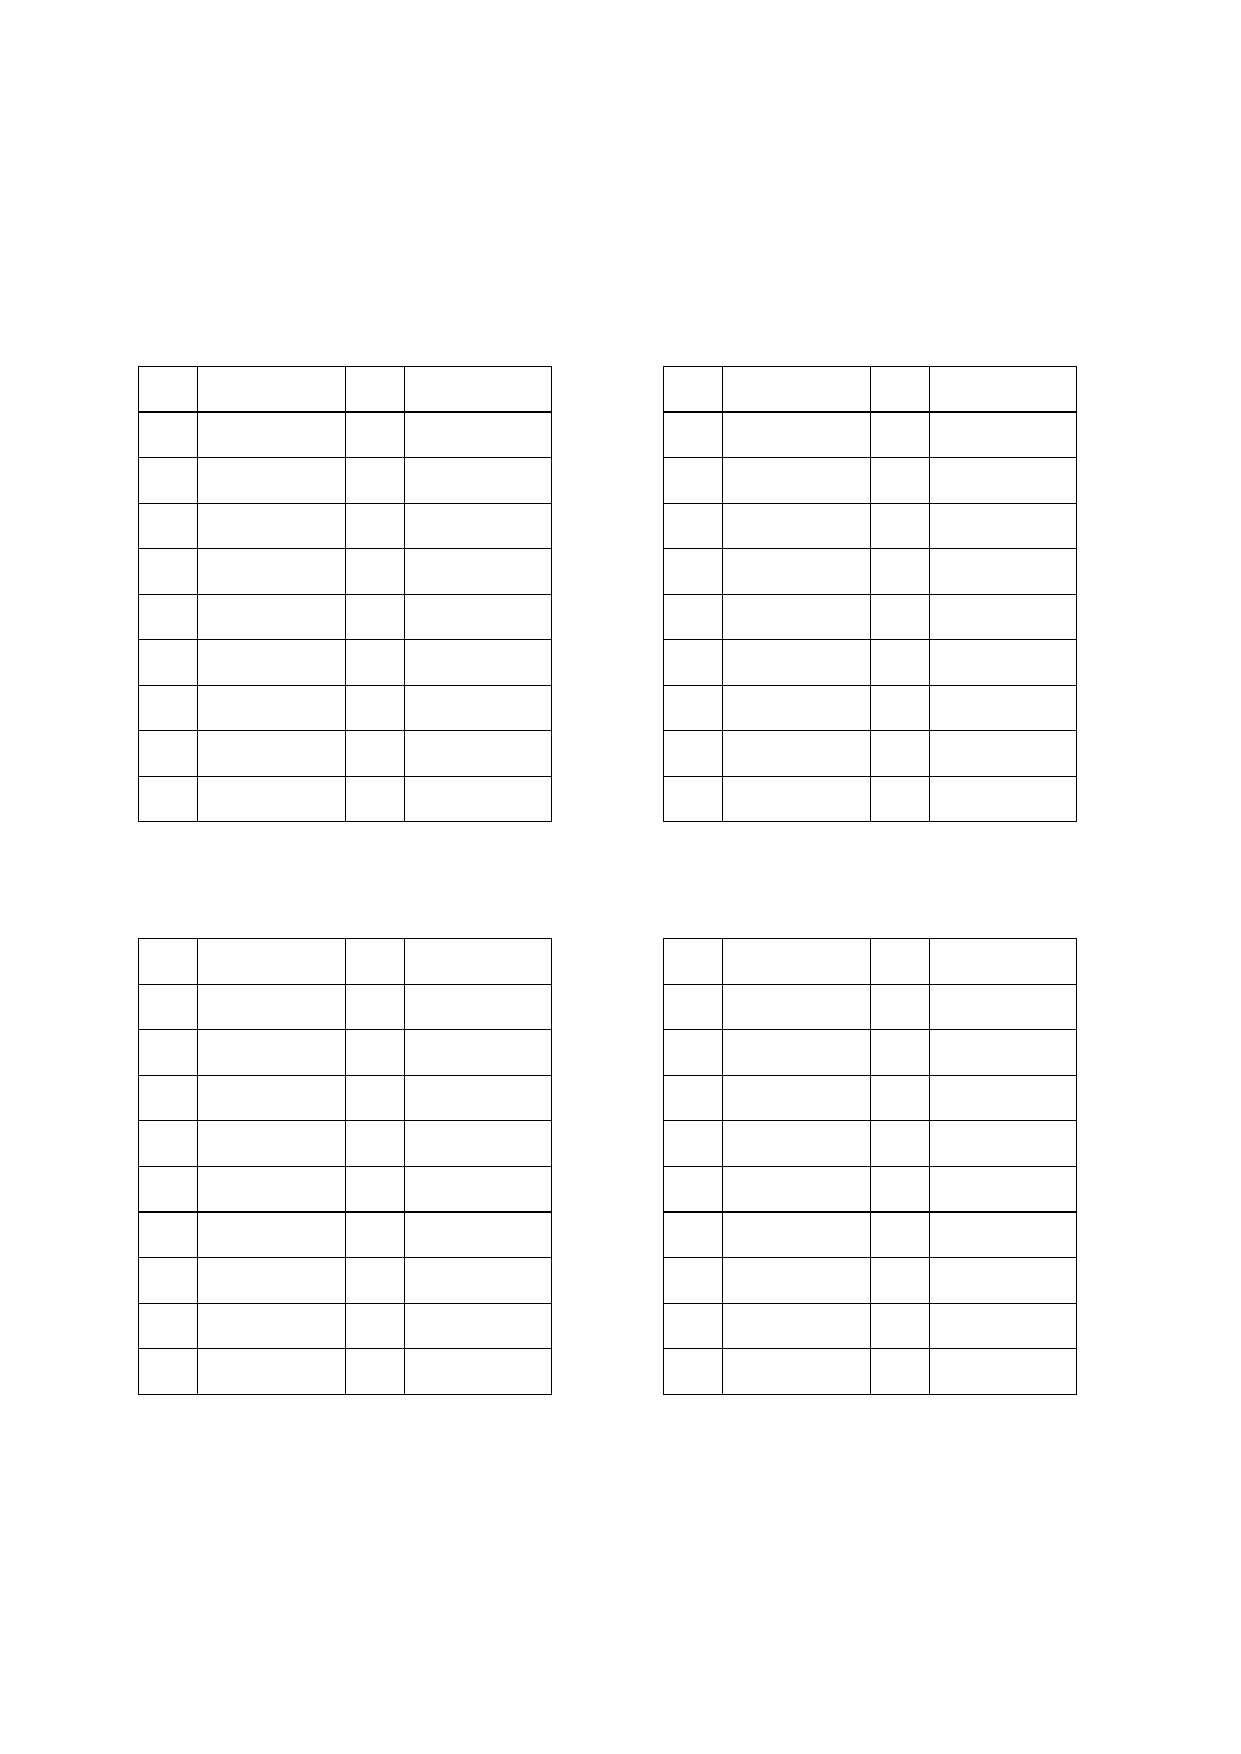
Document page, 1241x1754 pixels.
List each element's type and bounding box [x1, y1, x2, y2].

table_cell [139, 777, 197, 821]
table_cell [346, 985, 404, 1029]
table_header [930, 367, 1076, 411]
table_cell [139, 1304, 197, 1348]
table_cell [346, 1030, 404, 1075]
table_cell [723, 413, 870, 457]
table_cell [405, 1213, 551, 1257]
table_cell [723, 777, 870, 821]
table_cell [405, 985, 551, 1029]
table_cell [930, 1258, 1076, 1302]
table_cell [139, 1121, 197, 1166]
table_cell [405, 1349, 551, 1393]
table_cell [139, 413, 197, 457]
table_cell [871, 458, 929, 502]
table_cell [930, 640, 1076, 684]
table_cell [198, 1349, 345, 1393]
table_cell [198, 1167, 345, 1211]
table_cell [871, 731, 929, 776]
table_cell [723, 1167, 870, 1211]
table_cell [930, 777, 1076, 821]
table_cell [405, 1304, 551, 1348]
table_cell [405, 731, 551, 776]
table_cell [198, 686, 345, 730]
table_cell [930, 1076, 1076, 1120]
table_cell [346, 504, 404, 548]
table_cell [664, 777, 722, 821]
table_cell [723, 731, 870, 776]
table_cell [664, 1030, 722, 1075]
table_cell [139, 595, 197, 639]
table_cell [930, 413, 1076, 457]
table_cell [723, 1076, 870, 1120]
table_cell [139, 731, 197, 776]
table_cell [346, 640, 404, 684]
table_cell [664, 640, 722, 684]
table_cell [405, 777, 551, 821]
table_cell [198, 458, 345, 502]
table_cell [930, 458, 1076, 502]
table_cell [723, 549, 870, 593]
table_cell [723, 1213, 870, 1257]
table_cell [346, 1167, 404, 1211]
table_cell [346, 549, 404, 593]
table_cell [871, 1258, 929, 1302]
table_cell [139, 985, 197, 1029]
table_cell [405, 458, 551, 502]
table_cell [198, 985, 345, 1029]
table_cell [405, 686, 551, 730]
table_cell [198, 1304, 345, 1348]
table_cell [198, 1121, 345, 1166]
table_cell [198, 777, 345, 821]
table_cell [871, 504, 929, 548]
table_cell [930, 1213, 1076, 1257]
table_cell [723, 1121, 870, 1166]
table_header [405, 367, 551, 411]
table_cell [346, 1213, 404, 1257]
table_cell [871, 1076, 929, 1120]
table_cell [723, 504, 870, 548]
table_cell [346, 1304, 404, 1348]
table_cell [664, 1258, 722, 1302]
table_cell [405, 1076, 551, 1120]
table_cell [198, 640, 345, 684]
table_cell [664, 1304, 722, 1348]
table_cell [198, 549, 345, 593]
table_cell [664, 1121, 722, 1166]
table_cell [664, 1076, 722, 1120]
table_header [871, 939, 929, 984]
table_cell [930, 504, 1076, 548]
table_cell [346, 413, 404, 457]
table_cell [139, 458, 197, 502]
table_cell [139, 1167, 197, 1211]
table_cell [198, 1076, 345, 1120]
table_cell [198, 413, 345, 457]
table_cell [346, 1258, 404, 1302]
table_header [930, 939, 1076, 984]
table_cell [405, 1167, 551, 1211]
table_cell [664, 1349, 722, 1393]
table_cell [664, 595, 722, 639]
table_cell [346, 1121, 404, 1166]
table_cell [930, 1121, 1076, 1166]
table_cell [664, 413, 722, 457]
table_cell [871, 777, 929, 821]
table_cell [930, 1304, 1076, 1348]
table_cell [198, 731, 345, 776]
table_cell [139, 549, 197, 593]
table_cell [139, 640, 197, 684]
table_cell [871, 549, 929, 593]
table_header [346, 367, 404, 411]
table_header [139, 939, 197, 984]
table_cell [405, 595, 551, 639]
table_cell [198, 1258, 345, 1302]
table_cell [723, 686, 870, 730]
table_cell [405, 413, 551, 457]
table_header [723, 939, 870, 984]
table_header [871, 367, 929, 411]
table_cell [405, 1030, 551, 1075]
table_cell [930, 985, 1076, 1029]
table_header [723, 367, 870, 411]
table_cell [871, 1167, 929, 1211]
table_cell [723, 1030, 870, 1075]
table_cell [346, 1076, 404, 1120]
table_header [198, 939, 345, 984]
table_cell [930, 1349, 1076, 1393]
table_header [139, 367, 197, 411]
table_cell [139, 504, 197, 548]
table_cell [139, 1030, 197, 1075]
table_cell [405, 1258, 551, 1302]
table_cell [346, 777, 404, 821]
table_cell [139, 1349, 197, 1393]
table_cell [723, 1304, 870, 1348]
table_cell [664, 686, 722, 730]
table_cell [346, 595, 404, 639]
table_cell [139, 1213, 197, 1257]
table_cell [346, 458, 404, 502]
table_cell [664, 504, 722, 548]
table_cell [723, 640, 870, 684]
table_cell [930, 595, 1076, 639]
table_cell [930, 686, 1076, 730]
table_cell [405, 1121, 551, 1166]
table_cell [405, 549, 551, 593]
table_cell [871, 640, 929, 684]
table_cell [930, 549, 1076, 593]
table_cell [346, 731, 404, 776]
table_cell [198, 504, 345, 548]
table_cell [871, 1304, 929, 1348]
table_cell [871, 1349, 929, 1393]
table_cell [664, 458, 722, 502]
table_cell [723, 595, 870, 639]
table_cell [139, 1076, 197, 1120]
table_header [664, 367, 722, 411]
table_header [664, 939, 722, 984]
table_cell [198, 1030, 345, 1075]
table_header [346, 939, 404, 984]
table_cell [139, 686, 197, 730]
table_cell [930, 1030, 1076, 1075]
table_cell [139, 1258, 197, 1302]
table_cell [346, 1349, 404, 1393]
table_cell [871, 985, 929, 1029]
table_cell [664, 985, 722, 1029]
table_cell [198, 1213, 345, 1257]
table_cell [871, 1030, 929, 1075]
table_cell [871, 686, 929, 730]
table_cell [871, 1121, 929, 1166]
table_header [198, 367, 345, 411]
table_cell [871, 413, 929, 457]
table_cell [405, 504, 551, 548]
table_cell [930, 731, 1076, 776]
table_cell [346, 686, 404, 730]
table_cell [930, 1167, 1076, 1211]
table_cell [664, 731, 722, 776]
table_cell [871, 595, 929, 639]
table_cell [723, 1258, 870, 1302]
table_cell [723, 985, 870, 1029]
table_header [405, 939, 551, 984]
table_cell [871, 1213, 929, 1257]
table_cell [198, 595, 345, 639]
table_cell [723, 458, 870, 502]
table_cell [664, 549, 722, 593]
table_cell [664, 1167, 722, 1211]
table_cell [405, 640, 551, 684]
table_cell [664, 1213, 722, 1257]
table_cell [723, 1349, 870, 1393]
